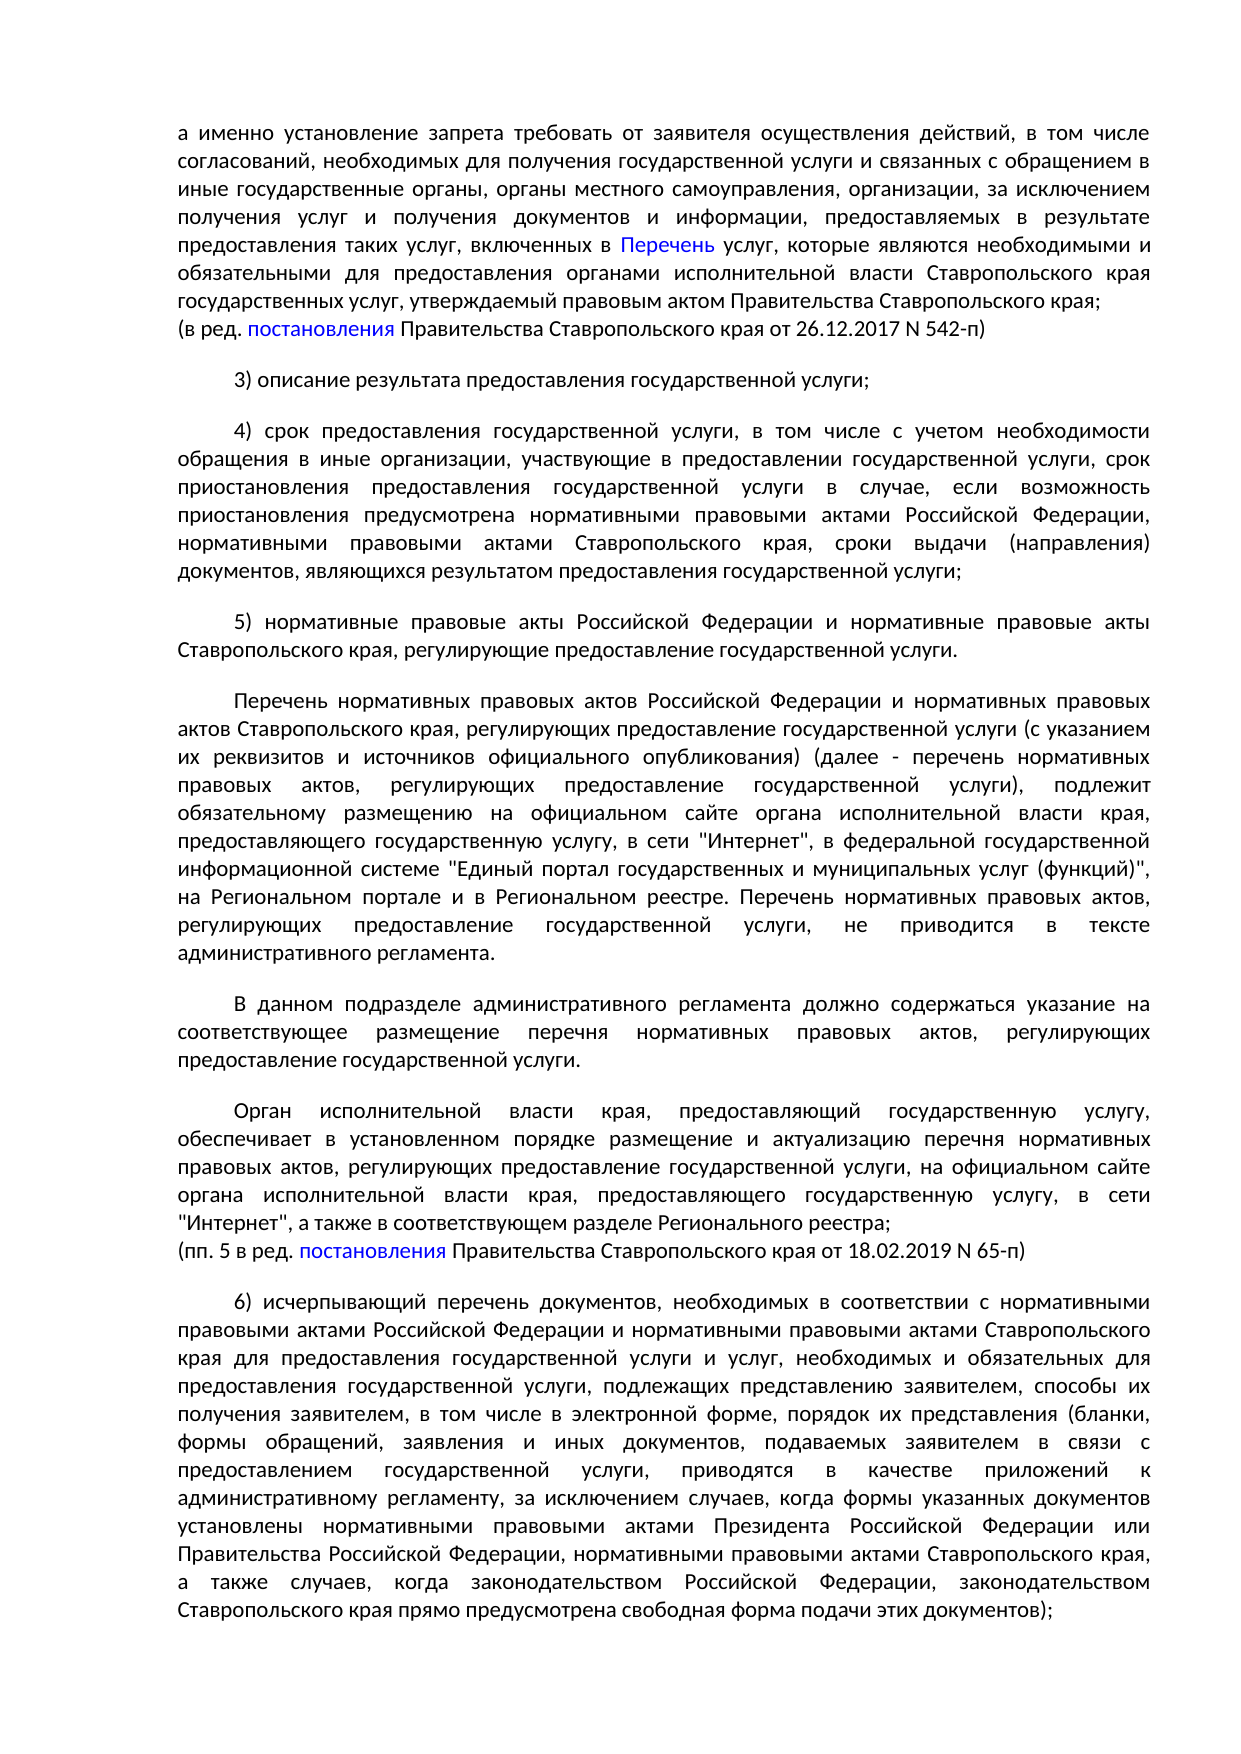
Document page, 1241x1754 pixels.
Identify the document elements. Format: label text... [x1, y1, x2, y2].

text 3) описание результата предоставления государственной услуги; [177, 365, 1152, 393]
text (в ред. постановления Правительства Ставропольского края от 26.12.2017 N 542-п) [177, 314, 1152, 342]
text (пп. 5 в ред. постановления Правительства Ставропольского края от 18.02.2019 N 65-п) [177, 1236, 1152, 1264]
text 4) срок предоставления государственной услуги, в том числе с учетом необходимости обращения в иные организации, участвующие в предоставлении государственной услуги, срок приостановления предоставления государственной услуги в случае, если возможность приостановления предусмотрена нормативными правовыми актами Российской Федерации, нормативными правовыми актами Ставропольского края, сроки выдачи (направления) документов, являющихся результатом предоставления государственной услуги; [177, 416, 1152, 584]
text 5) нормативные правовые акты Российской Федерации и нормативные правовые акты Ставропольского края, регулирующие предоставление государственной услуги. [177, 607, 1152, 663]
text Орган исполнительной власти края, предоставляющий государственную услугу, обеспечивает в установленном порядке размещение и актуализацию перечня нормативных правовых актов, регулирующих предоставление государственной услуги, на официальном сайте органа исполнительной власти края, предоставляющего государственную услугу, в сети "Интернет", а также в соответствующем разделе Регионального реестра; [177, 1096, 1152, 1236]
text 6) исчерпывающий перечень документов, необходимых в соответствии с нормативными правовыми актами Российской Федерации и нормативными правовыми актами Ставропольского края для предоставления государственной услуги и услуг, необходимых и обязательных для предоставления государственной услуги, подлежащих представлению заявителем, способы их получения заявителем, в том числе в электронной форме, порядок их представления (бланки, формы обращений, заявления и иных документов, подаваемых заявителем в связи с предоставлением государственной услуги, приводятся в качестве приложений к административному регламенту, за исключением случаев, когда формы указанных документов установлены нормативными правовыми актами Президента Российской Федерации или Правительства Российской Федерации, нормативными правовыми актами Ставропольского края, а также случаев, когда законодательством Российской Федерации, законодательством Ставропольского края прямо предусмотрена свободная форма подачи этих документов); [177, 1287, 1152, 1623]
text В данном подразделе административного регламента должно содержаться указание на соответствующее размещение перечня нормативных правовых актов, регулирующих предоставление государственной услуги. [177, 989, 1152, 1073]
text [177, 118, 1152, 314]
text Перечень нормативных правовых актов Российской Федерации и нормативных правовых актов Ставропольского края, регулирующих предоставление государственной услуги (с указанием их реквизитов и источников официального опубликования) (далее - перечень нормативных правовых актов, регулирующих предоставление государственной услуги), подлежит обязательному размещению на официальном сайте органа исполнительной власти края, предоставляющего государственную услугу, в сети "Интернет", в федеральной государственной информационной системе "Единый портал государственных и муниципальных услуг (функций)", на Региональном портале и в Региональном реестре. Перечень нормативных правовых актов, регулирующих предоставление государственной услуги, не приводится в тексте административного регламента. [177, 686, 1152, 966]
